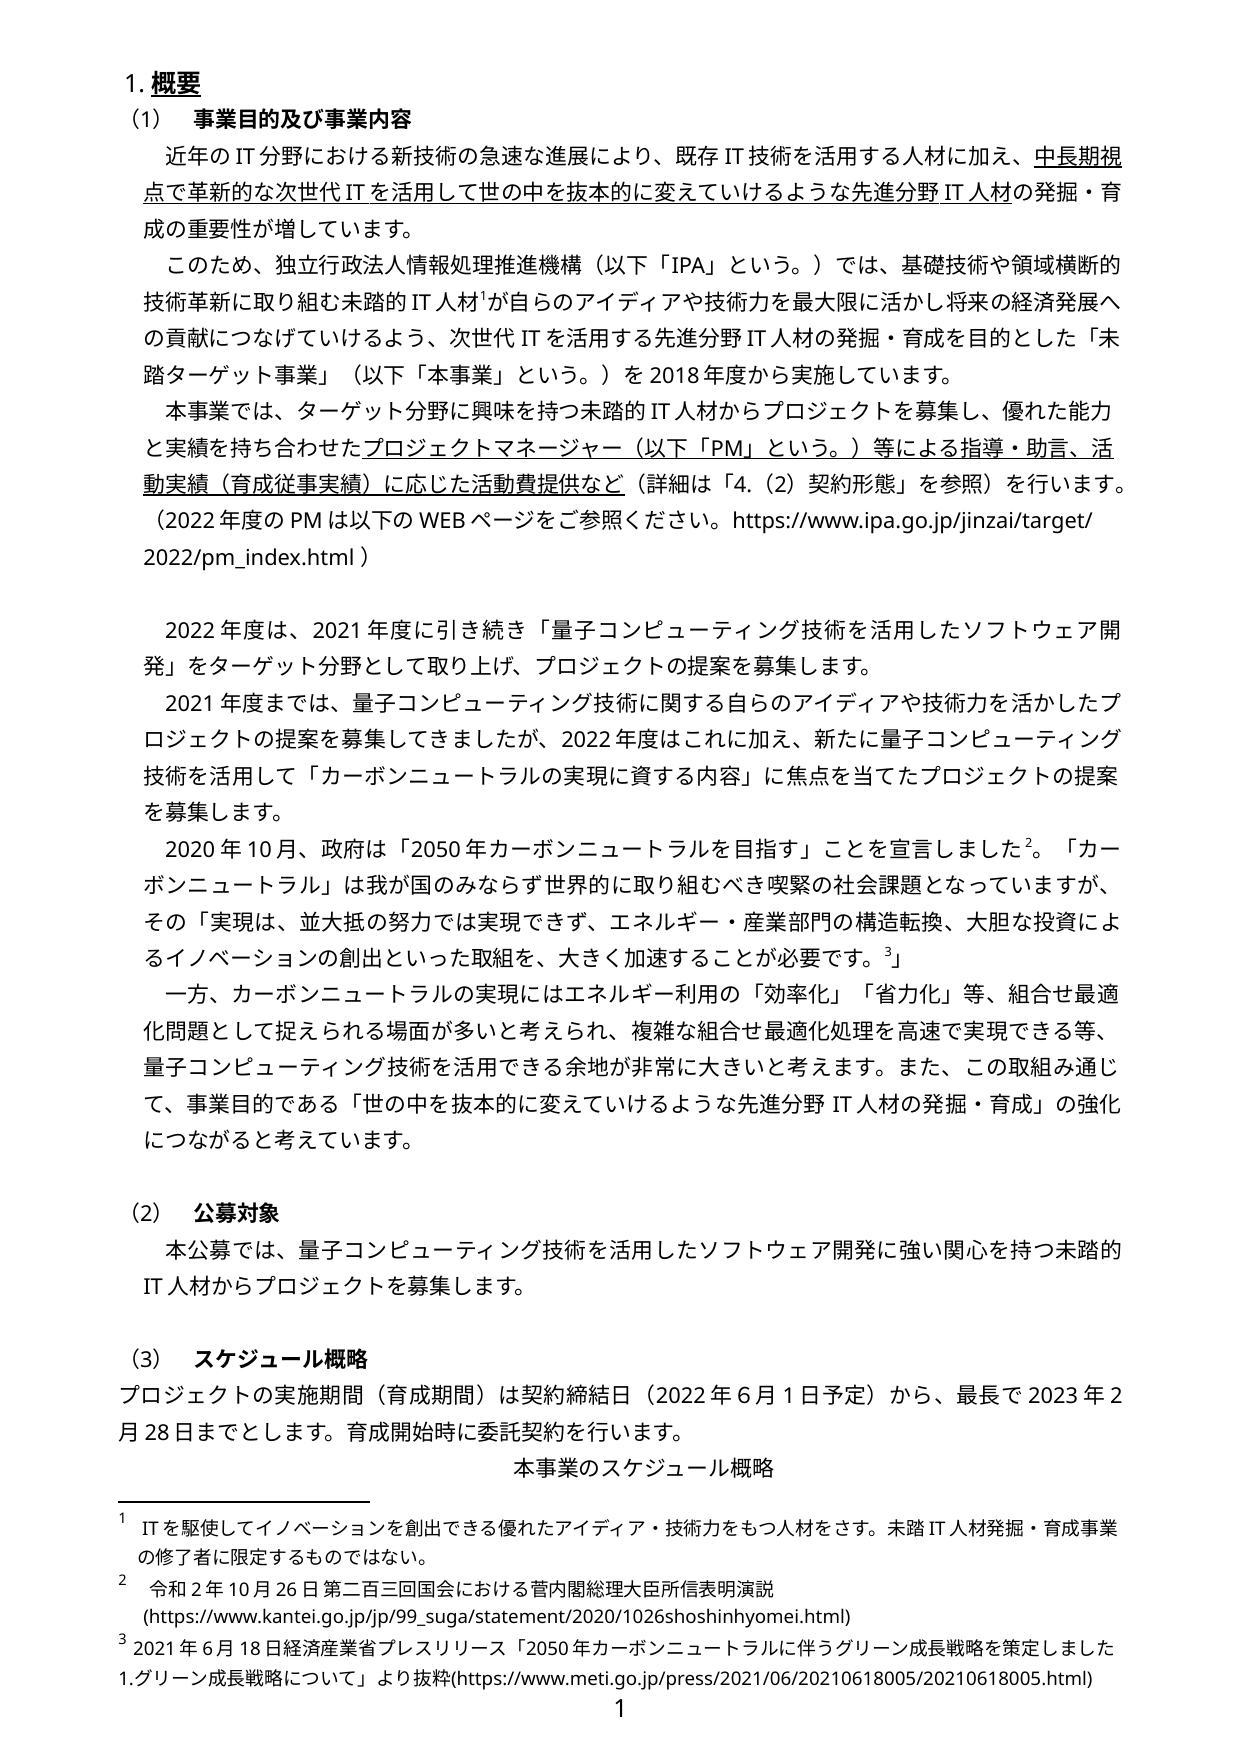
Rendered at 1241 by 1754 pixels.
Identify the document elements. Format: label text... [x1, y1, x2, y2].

subtitle 事業目的及び事業内容 [118, 100, 1122, 137]
text 2020年10月、政府は「2050年カーボンニュートラルを目指す」ことを宣言しました。「カーボンニュートラル」は我が国のみならず世界的に取り組むべき喫緊の社会課題となっていますが、その「実現は、並大抵の努力では実現できず、エネルギー・産業部門の構造転換、大胆な投資によるイノベーションの創出といった取組を、大きく加速することが必要です。」 [143, 829, 1122, 975]
text 2022年度は、2021年度に引き続き「量子コンピューティング技術を活用したソフトウェア開発」をターゲット分野として取り上げ、プロジェクトの提案を募集します。 [143, 611, 1122, 683]
subtitle 公募対象 [118, 1194, 1122, 1230]
text 本公募では、量子コンピューティング技術を活用したソフトウェア開発に強い関心を持つ未踏的IT人材からプロジェクトを募集します。 [143, 1230, 1122, 1303]
text 本事業のスケジュール概略 [143, 1449, 1122, 1486]
text プロジェクトの実施期間（育成期間）は契約締結日（2022年６月1日予定）から、最長で2023年2月28日までとします。育成開始時に委託契約を行います。 [118, 1376, 1122, 1449]
text このため、独立行政法人情報処理推進機構（以下「IPA」という。）では、基礎技術や領域横断的技術革新に取り組む未踏的IT人材が自らのアイディアや技術力を最大限に活かし将来の経済発展への貢献につなげていけるよう、次世代ITを活用する先進分野IT人材の発掘・育成を目的とした「未踏ターゲット事業」（以下「本事業」という。）を2018年度から実施しています。 [143, 246, 1122, 392]
subtitle スケジュール概略 [118, 1340, 1122, 1376]
text 近年のIT分野における新技術の急速な進展により、既存IT技術を活用する人材に加え、中長期視点で革新的な次世代ITを活用して世の中を抜本的に変えていけるような先進分野IT人材の発掘・育成の重要性が増しています。 [143, 137, 1122, 246]
subtitle 概要 [124, 64, 1122, 100]
text 2021年度までは、量子コンピューティング技術に関する自らのアイディアや技術力を活かしたプロジェクトの提案を募集してきましたが、2022年度はこれに加え、新たに量子コンピューティング技術を活用して「カーボンニュートラルの実現に資する内容」に焦点を当てたプロジェクトの提案を募集します。 [143, 683, 1122, 829]
text 一方、カーボンニュートラルの実現にはエネルギー利用の「効率化」「省力化」等、組合せ最適化問題として捉えられる場面が多いと考えられ、複雑な組合せ最適化処理を高速で実現できる等、量子コンピューティング技術を活用できる余地が非常に大きいと考えます。また、この取組み通じて、事業目的である「世の中を抜本的に変えていけるような先進分野IT人材の発掘・育成」の強化につながると考えています。 [143, 975, 1122, 1157]
text 本事業では、ターゲット分野に興味を持つ未踏的IT人材からプロジェクトを募集し、優れた能力と実績を持ち合わせたプロジェクトマネージャー（以下「PM」という。）等による指導・助言、活動実績（育成従事実績）に応じた活動費提供など（詳細は「4.（2）契約形態」を参照）を行います。（2022年度のPMは以下のWEBページをご参照ください。https://www.ipa.go.jp/jinzai/target/2022/pm_index.html ） [143, 392, 1122, 574]
